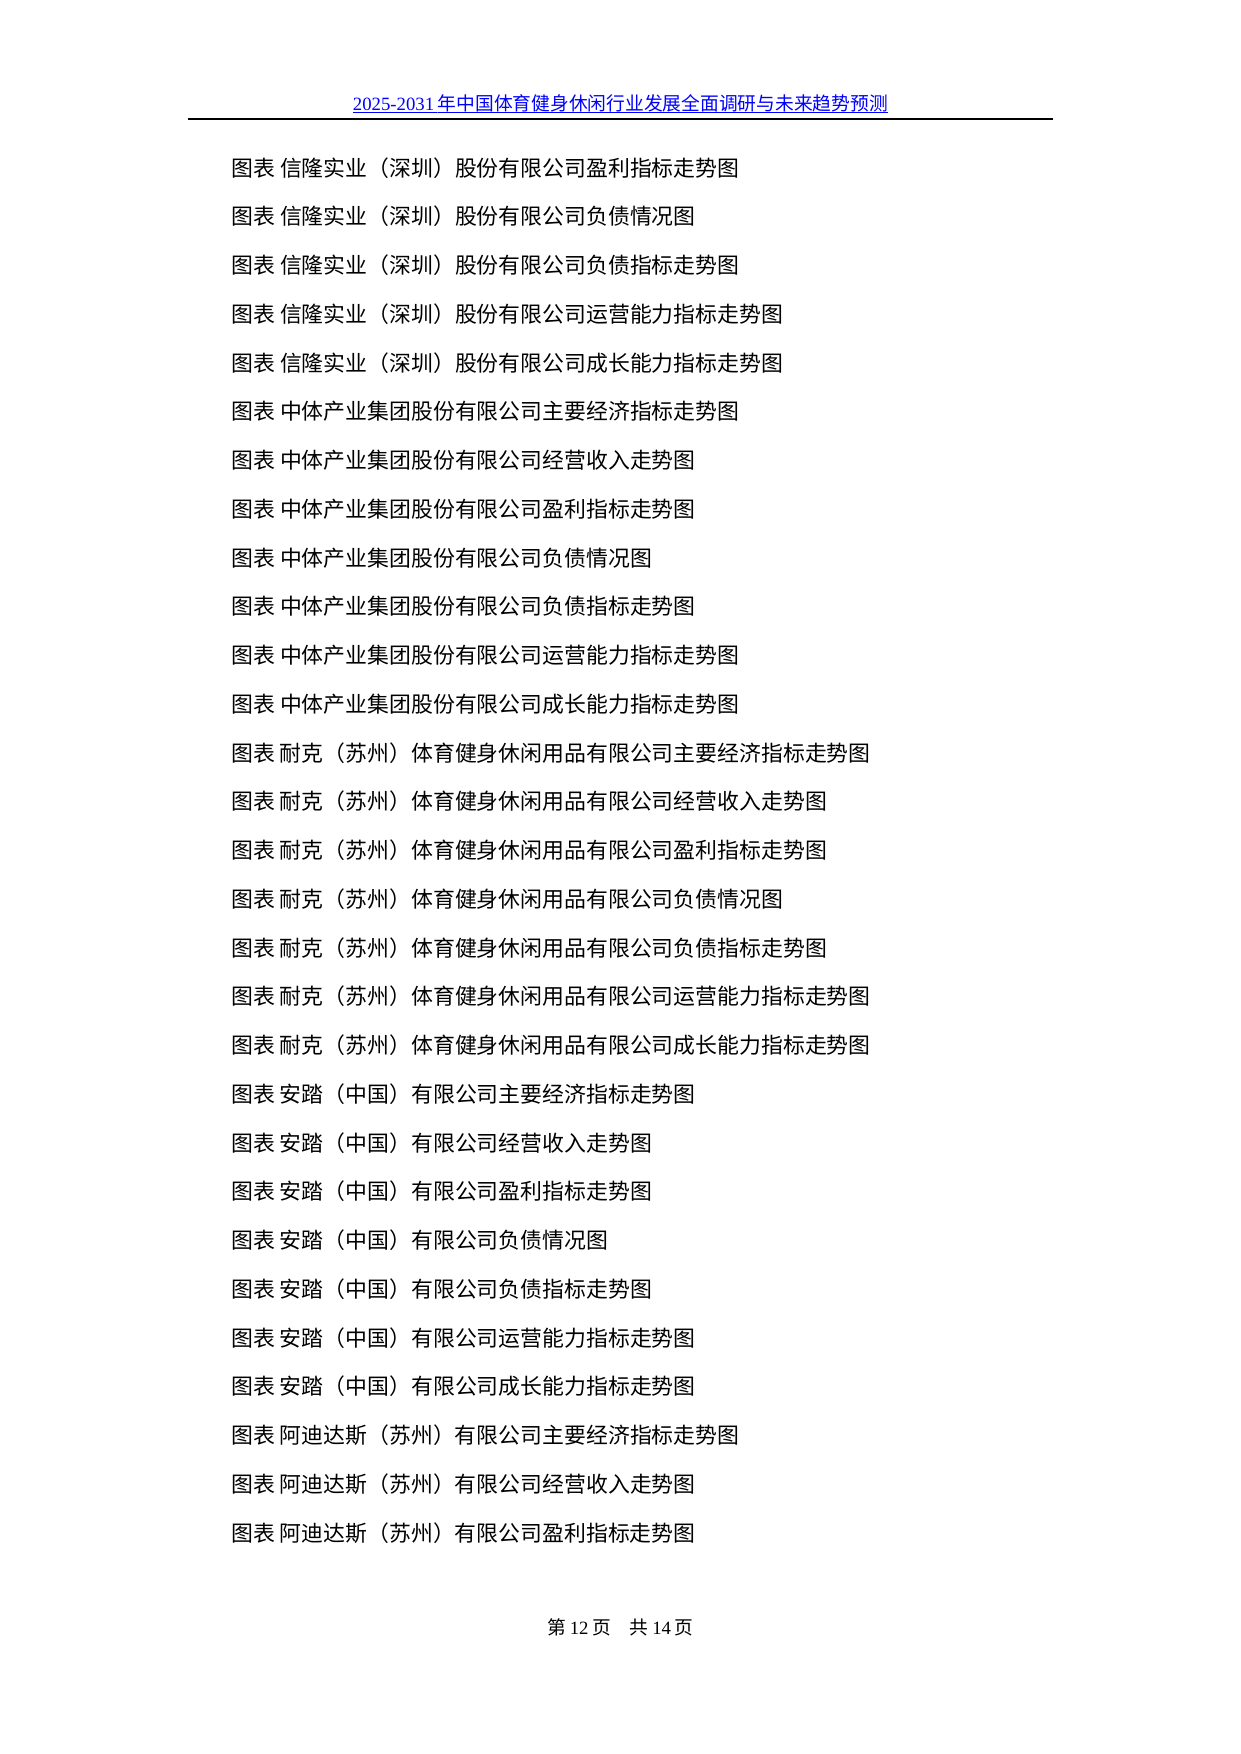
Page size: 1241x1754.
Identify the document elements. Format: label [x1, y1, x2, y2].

text [187, 150, 1053, 1548]
